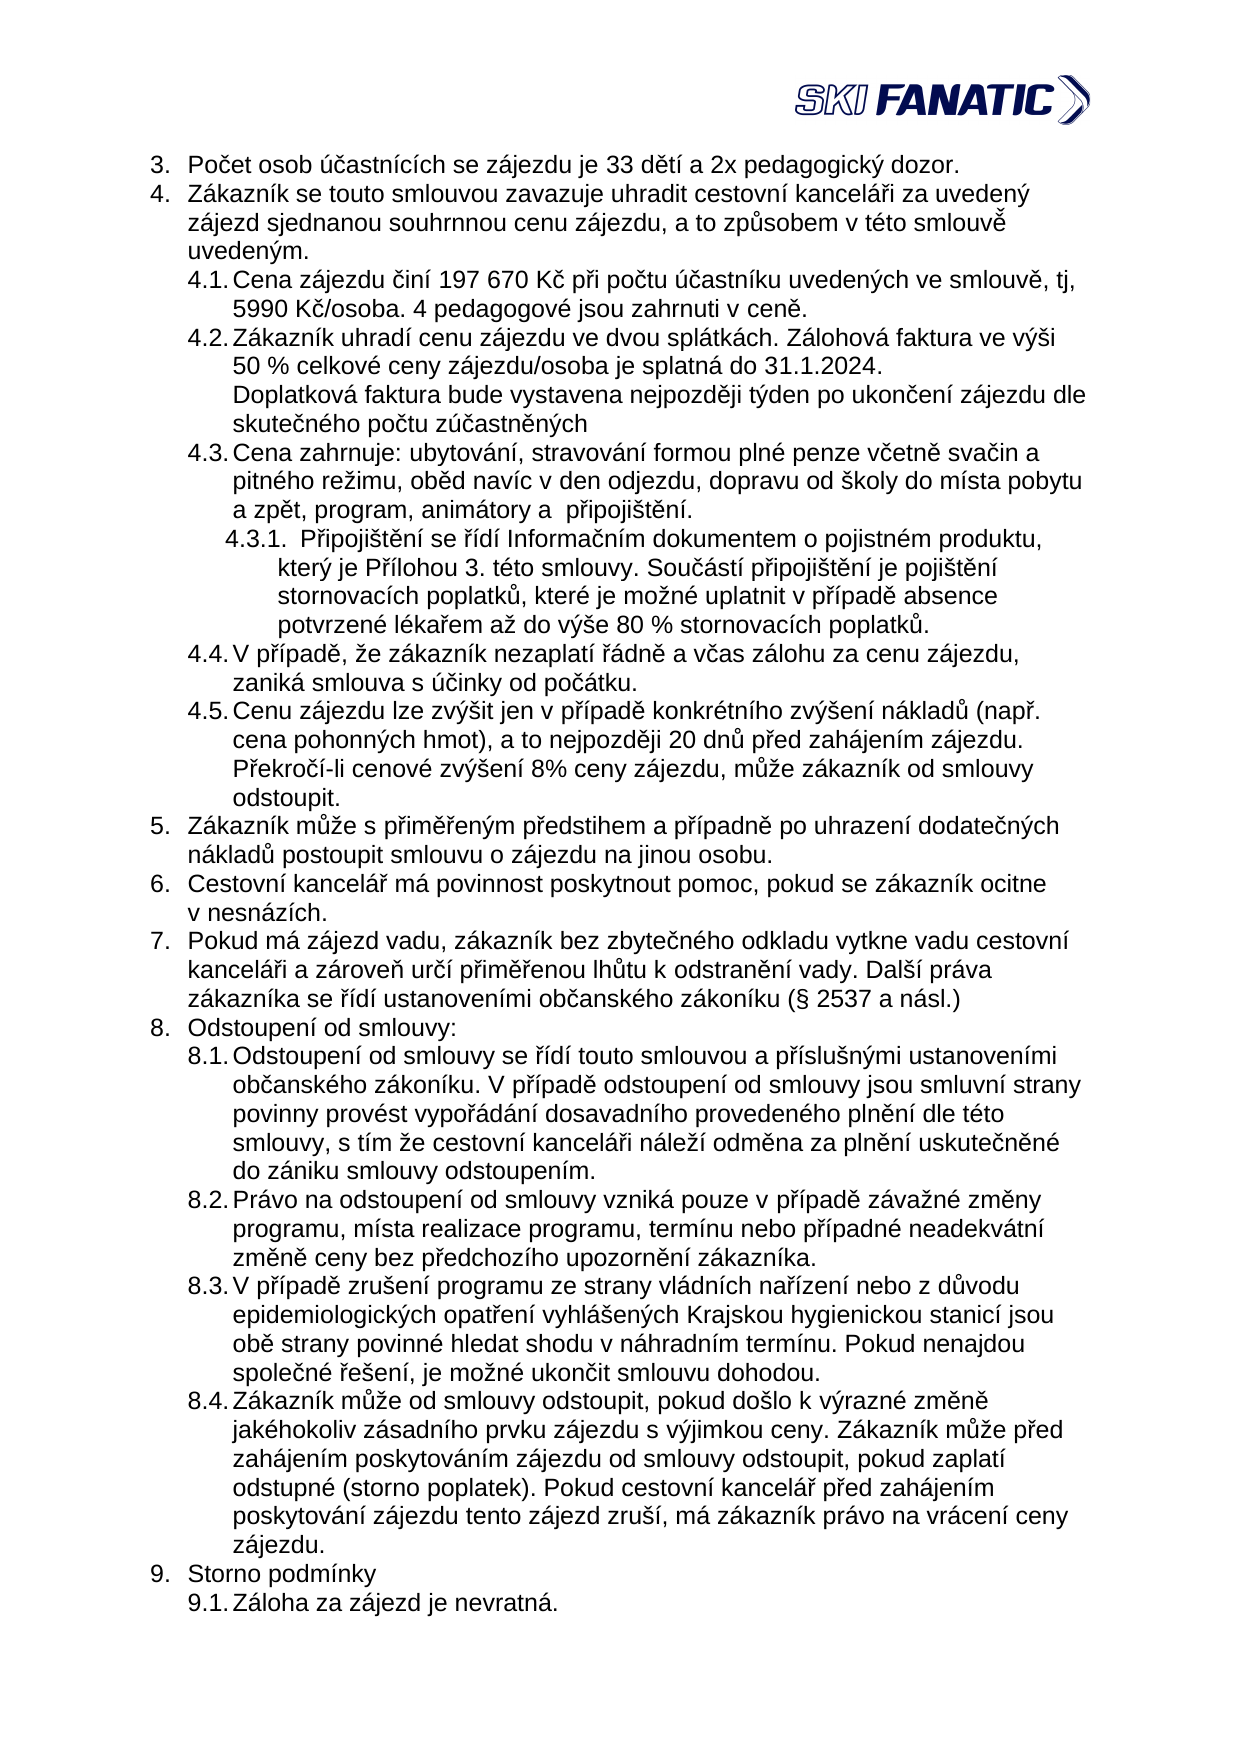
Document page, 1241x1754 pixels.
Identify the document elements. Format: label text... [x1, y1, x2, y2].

list Pokud má zájezd vadu, zákazník bez zbytečného odkladu vytkne vadu cestovní kanceláři a zároveň určí přiměřenou lhůtu k odstranění vady. Další práva zákazníka se řídí ustanoveními občanského zákoníku (§ 2537 a násl.) [150, 926, 1090, 1012]
list Zákazník může s přiměřeným předstihem a případně po uhrazení dodatečných nákladů postoupit smlouvu o zájezdu na jinou osobu. [150, 811, 1090, 869]
list Zákazník se touto smlouvou zavazuje uhradit cestovní kanceláři za uvedený zájezd sjednanou souhrnnou cenu zájezdu, a to způsobem v této smlouvě̌ uvedeným. [150, 179, 1090, 265]
picture [795, 75, 1091, 125]
list Záloha za zájezd je nevratná. [187, 1587, 1090, 1616]
text Doplatková faktura bude vystavena nejpozději týden po ukončení zájezdu dle skutečného počtu zúčastněných [588, 380, 1090, 437]
list Počet osob účastnících se zájezdu je 33 dětí a 2x pedagogický dozor. [757, 150, 1090, 179]
list Cena zájezdu činí 197 670 Kč při počtu účastníku uvedených ve smlouvě, tj, 5990 Kč/osoba. 4 pedagogové jsou zahrnuti v ceně. [808, 265, 1090, 322]
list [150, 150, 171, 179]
list Připojištění se řídí Informačním dokumentem o pojistném produktu, který je Přílohou 3. této smlouvy. Součástí připojištění je pojištění stornovacích poplatků, které je možné uplatnit v případě absence potvrzené lékařem až do výše 80 % stornovacích poplatků. [225, 524, 1090, 639]
list Cestovní kancelář má povinnost poskytnout pomoc, pokud se zákazník ocitne v nesnázích. [150, 869, 1090, 926]
list Zákazník může od smlouvy odstoupit, pokud došlo k výrazné změně jakéhokoliv zásadního prvku zájezdu s výjimkou ceny. Zákazník může před zahájením poskytováním zájezdu od smlouvy odstoupit, pokud zaplatí odstupné (storno poplatek). Pokud cestovní kancelář před zahájením poskytování zájezdu tento zájezd zruší, má zákazník právo na vrácení ceny zájezdu. [187, 1386, 1090, 1559]
list Storno podmínky [150, 1559, 1090, 1587]
list Cenu zájezdu lze zvýšit jen v případě konkrétního zvýšení nákladů (např. cena pohonných hmot), a to nejpozději 20 dnů před zahájením zájezdu. Překročí-li cenové zvýšení 8% ceny zájezdu, může zákazník od smlouvy odstoupit. [187, 696, 1090, 811]
list Právo na odstoupení od smlouvy vzniká pouze v případě závažné změny programu, místa realizace programu, termínu nebo případné neadekvátní změně ceny bez předchozího upozornění zákazníka. [187, 1185, 1090, 1271]
list V případě, že zákazník nezaplatí řádně a včas zálohu za cenu zájezdu, zaniká smlouva s účinky od počátku. [187, 639, 1090, 696]
list Zákazník uhradí cenu zájezdu ve dvou splátkách. Zálohová faktura ve výši 50 % celkové ceny zájezdu/osoba je splatná do 31.1.2024. [187, 322, 1090, 380]
list Odstoupení od smlouvy: [150, 1012, 1090, 1041]
list Cena zahrnuje: ubytování, stravování formou plné penze včetně svačin a pitného režimu, oběd navíc v den odjezdu, dopravu od školy do místa pobytu a zpět, program, animátory a připojištění. [187, 437, 1090, 524]
list Odstoupení od smlouvy se řídí touto smlouvou a příslušnými ustanoveními občanského zákoníku. V případě odstoupení od smlouvy jsou smluvní strany povinny provést vypořádání dosavadního provedeného plnění dle této smlouvy, s tím že cestovní kanceláři náleží odměna za plnění uskutečněné do zániku smlouvy odstoupením. [187, 1041, 1090, 1185]
list V případě zrušení programu ze strany vládních nařízení nebo z důvodu epidemiologických opatření vyhlášených Krajskou hygienickou stanicí jsou obě strany povinné hledat shodu v náhradním termínu. Pokud nenajdou společné řešení, je možné ukončit smlouvu dohodou. [187, 1271, 1090, 1386]
